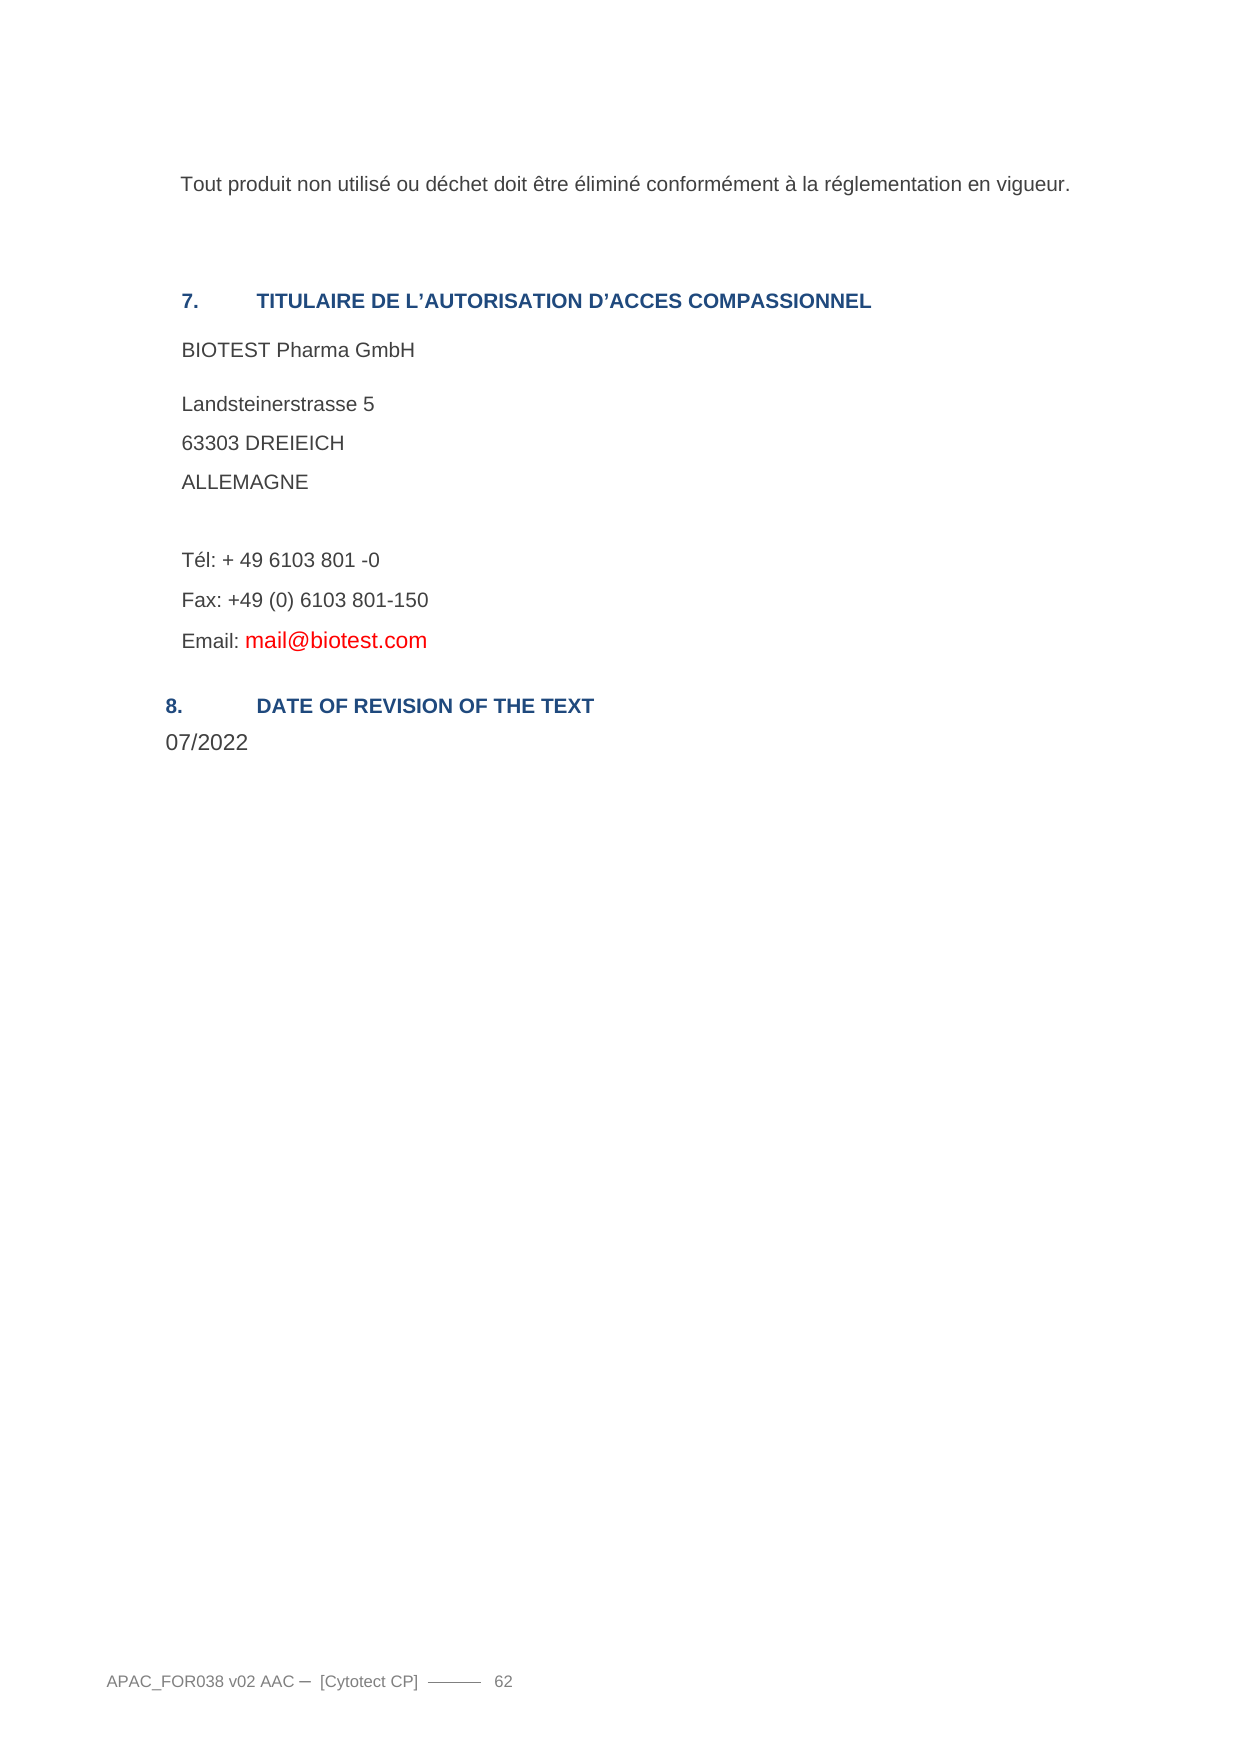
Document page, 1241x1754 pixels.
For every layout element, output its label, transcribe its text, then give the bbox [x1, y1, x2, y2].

text Landsteinerstrasse 5 [144, 392, 1136, 416]
text Tél: + 49 6103 801 -0 [144, 548, 1136, 572]
text 8. DATE OF REVISION OF THE TEXT [106, 692, 1134, 719]
text Tout produit non utilisé ou déchet doit être éliminé conformément à la réglementation en vigueur. [180, 172, 1134, 196]
text BIOTEST Pharma GmbH [181, 338, 1136, 362]
text 07/2022 [106, 729, 1134, 756]
text ALLEMAGNE [144, 470, 1136, 494]
text 63303 DREIEICH [144, 431, 1136, 455]
text Email: mail@biotest.com [106, 627, 1134, 653]
list TITULAIRE DE L’AUTORISATION d’ACCES COMPASSIONNEL [144, 289, 1136, 313]
text Fax: +49 (0) 6103 801-150 [144, 587, 1136, 611]
